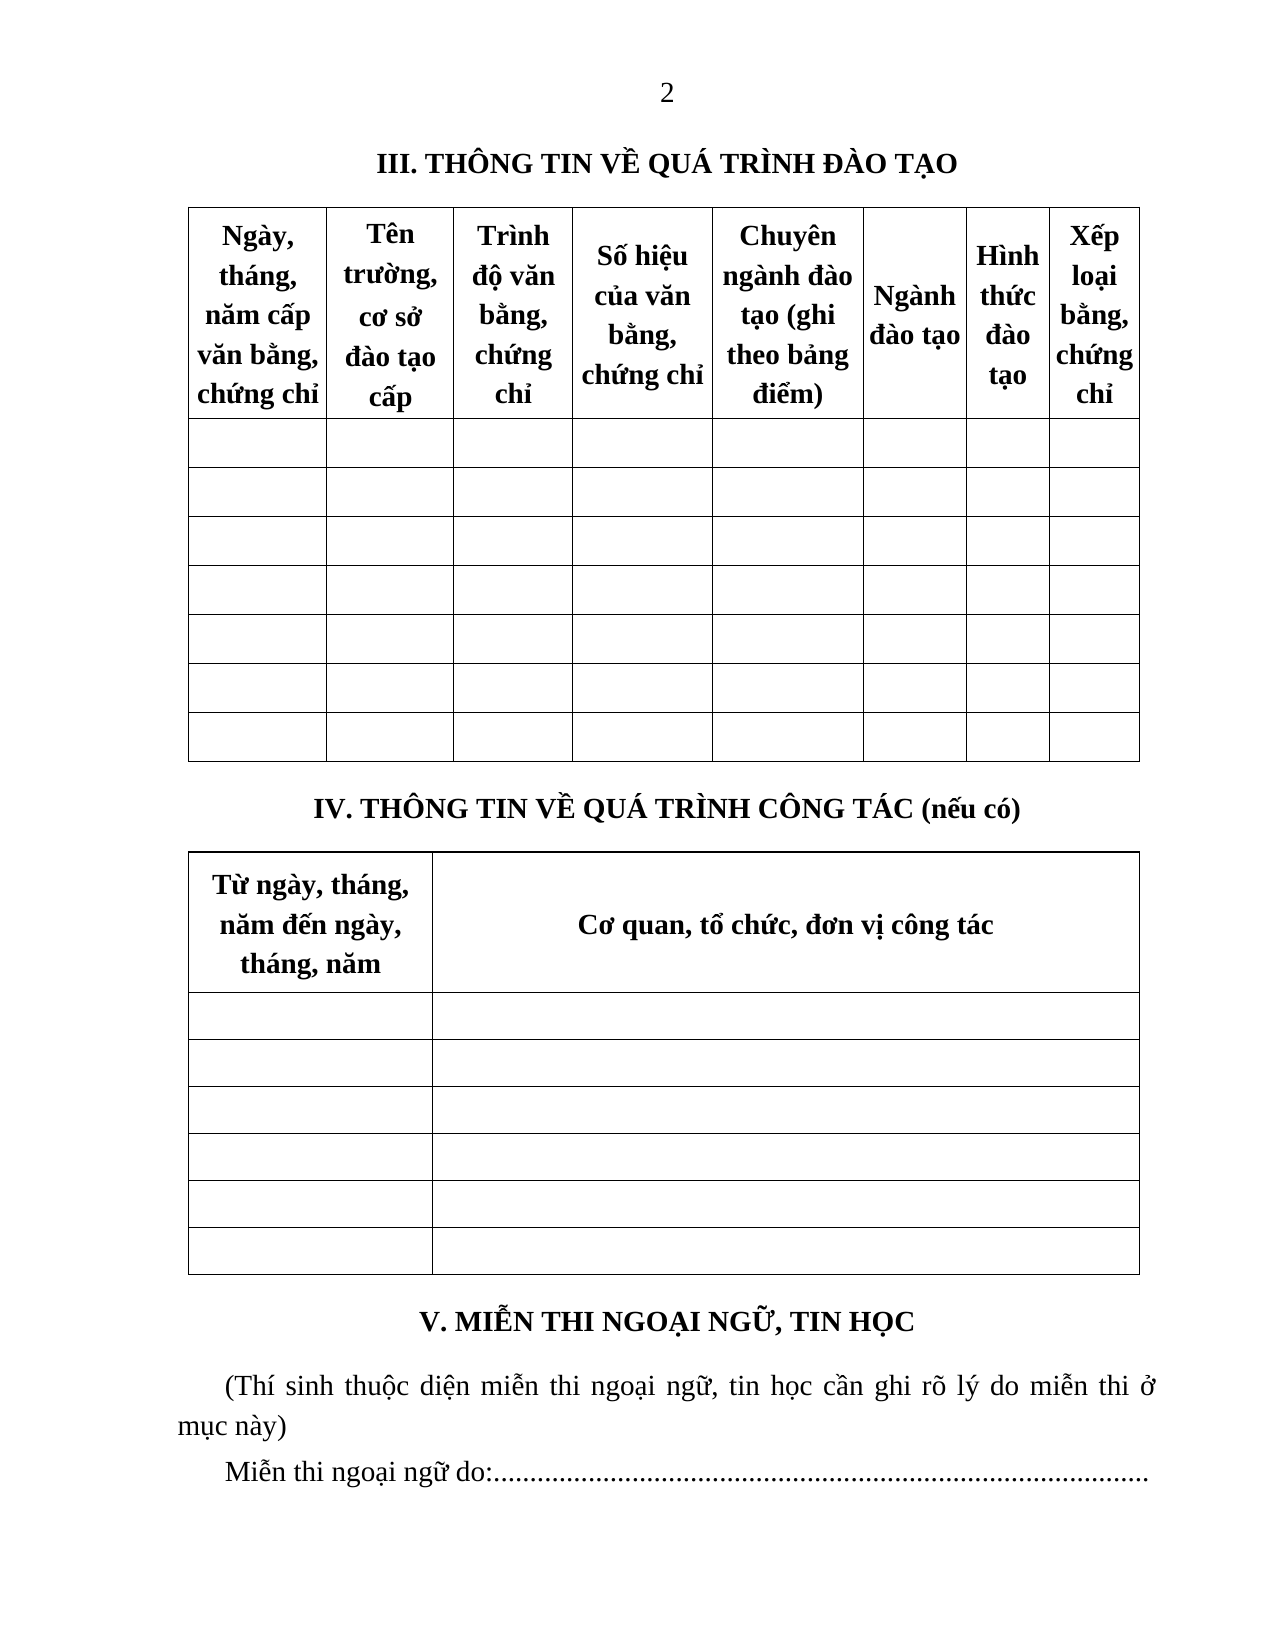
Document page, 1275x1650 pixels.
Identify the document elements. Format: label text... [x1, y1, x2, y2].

table_cell [189, 1134, 432, 1180]
table_cell [189, 419, 326, 467]
table_cell [713, 517, 863, 565]
table_cell [433, 1040, 1139, 1086]
table_cell [454, 419, 572, 467]
table_cell [1050, 566, 1139, 614]
table_cell [967, 713, 1049, 761]
text Miễn thi ngoại ngữ do:.......................................................................................... [177, 1449, 1157, 1489]
table_cell [327, 566, 453, 614]
table_cell [573, 419, 712, 467]
table_cell [1050, 713, 1139, 761]
table_cell [189, 1040, 432, 1086]
text (Thí sinh thuộc diện miễn thi ngoại ngữ, tin học cần ghi rõ lý do miễn thi ở mục này) [177, 1364, 1157, 1443]
table_header Ngành đào tạo [864, 208, 966, 418]
table_cell [864, 517, 966, 565]
table_cell [1050, 468, 1139, 516]
table_header Xếp loại bằng, chứng chỉ [1050, 208, 1139, 418]
table_header Chuyên ngành đào tạo (ghi theo bảng điểm) [713, 208, 863, 418]
table_cell [189, 517, 326, 565]
table_cell [1050, 419, 1139, 467]
table_cell [864, 468, 966, 516]
table_cell [189, 1181, 432, 1227]
table_cell [1050, 615, 1139, 663]
table_cell [713, 566, 863, 614]
table_header Số hiệu của văn bằng, chứng chỉ [573, 208, 712, 418]
table_cell [433, 1134, 1139, 1180]
table_cell [713, 664, 863, 712]
text IV. THÔNG TIN VỀ QUÁ TRÌNH CÔNG TÁC (nếu có) [177, 787, 1157, 826]
table_cell [433, 1228, 1139, 1273]
table_cell [327, 419, 453, 467]
table_cell [573, 615, 712, 663]
table_cell [573, 468, 712, 516]
table_cell [967, 615, 1049, 663]
table_cell [189, 468, 326, 516]
table_cell [327, 468, 453, 516]
table_cell [433, 993, 1139, 1039]
table_cell [454, 566, 572, 614]
table_cell [433, 1087, 1139, 1133]
table_cell [573, 566, 712, 614]
table_cell [573, 713, 712, 761]
table_cell [454, 713, 572, 761]
table_cell [967, 664, 1049, 712]
table_cell [573, 517, 712, 565]
table_cell [327, 664, 453, 712]
table_cell [967, 517, 1049, 565]
table_cell [454, 664, 572, 712]
table_cell [327, 615, 453, 663]
table_cell [1050, 517, 1139, 565]
table_cell [189, 566, 326, 614]
text V. MIỄN THI NGOẠI NGỮ, TIN HỌC [177, 1299, 1157, 1339]
table_cell [864, 615, 966, 663]
table_header Tên trường, cơ sở đào tạo cấp [327, 208, 453, 418]
table_cell [327, 713, 453, 761]
table_cell [454, 615, 572, 663]
table_cell [189, 993, 432, 1039]
table_cell [864, 664, 966, 712]
table_cell [967, 468, 1049, 516]
table_header Ngày, tháng, năm cấp văn bằng, chứng chỉ [189, 208, 326, 418]
table_cell [189, 1228, 432, 1273]
table_cell [713, 419, 863, 467]
table_cell [573, 664, 712, 712]
table_cell [967, 419, 1049, 467]
table_header Trình độ văn bằng, chứng chỉ [454, 208, 572, 418]
table_cell [864, 566, 966, 614]
table_header Từ ngày, tháng, năm đến ngày, tháng, năm [189, 853, 432, 992]
table_header Hình thức đào tạo [967, 208, 1049, 418]
table_cell [189, 664, 326, 712]
table_cell [454, 517, 572, 565]
table_cell [189, 1087, 432, 1133]
table_cell [713, 615, 863, 663]
table_cell [189, 713, 326, 761]
table_cell [1050, 664, 1139, 712]
table_cell [713, 468, 863, 516]
table_header Cơ quan, tổ chức, đơn vị công tác [433, 853, 1139, 992]
table_cell [864, 713, 966, 761]
table_cell [433, 1181, 1139, 1227]
table_cell [967, 566, 1049, 614]
table_cell [713, 713, 863, 761]
table_cell [189, 615, 326, 663]
table_cell [454, 468, 572, 516]
table_cell [864, 419, 966, 467]
text III. THÔNG TIN VỀ QUÁ TRÌNH ĐÀO TẠO [177, 142, 1157, 182]
table_cell [327, 517, 453, 565]
